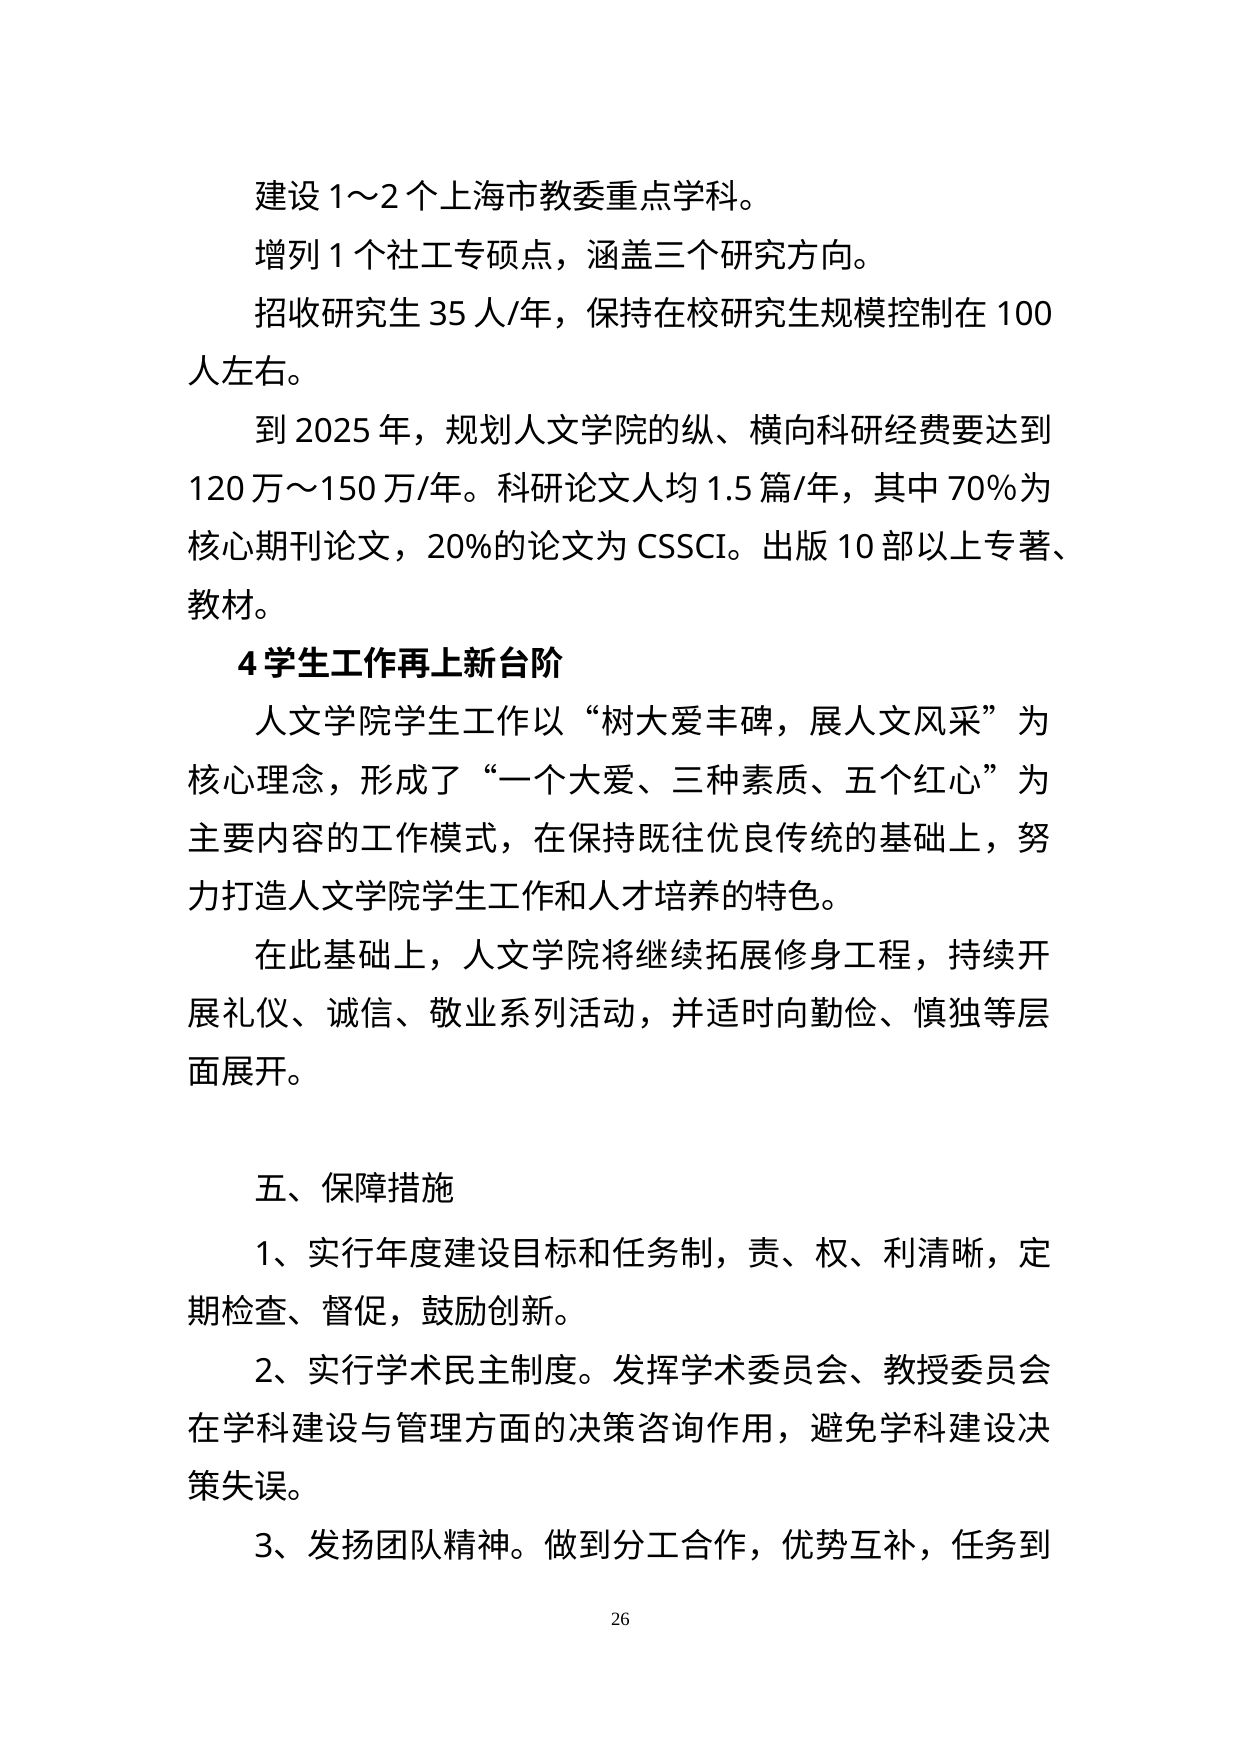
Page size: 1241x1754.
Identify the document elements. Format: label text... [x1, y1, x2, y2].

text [187, 1510, 1053, 1569]
text 4学生工作再上新台阶 [187, 629, 1053, 687]
text 五、保障措施 [187, 1154, 1053, 1219]
text 在此基础上，人文学院将继续拓展修身工程，持续开展礼仪、诚信、敬业系列活动，并适时向勤俭、慎独等层面展开。 [187, 920, 1053, 1095]
text 建设1～2个上海市教委重点学科。 [187, 162, 1053, 220]
text 2、实行学术民主制度。发挥学术委员会、教授委员会在学科建设与管理方面的决策咨询作用，避免学科建设决策失误。 [187, 1335, 1053, 1510]
text 到2025年，规划人文学院的纵、横向科研经费要达到120万～150万/年。科研论文人均1.5篇/年，其中70％为核心期刊论文，20%的论文为CSSCI。出版10部以上专著、教材。 [187, 395, 1053, 629]
text 人文学院学生工作以“树大爱丰碑，展人文风采”为核心理念，形成了“一个大爱、三种素质、五个红心”为主要内容的工作模式，在保持既往优良传统的基础上，努力打造人文学院学生工作和人才培养的特色。 [187, 687, 1053, 920]
text 招收研究生35人/年，保持在校研究生规模控制在100人左右。 [187, 279, 1053, 395]
text 增列1个社工专硕点，涵盖三个研究方向。 [187, 220, 1053, 279]
text 1、实行年度建设目标和任务制，责、权、利清晰，定期检查、督促，鼓励创新。 [187, 1219, 1053, 1335]
